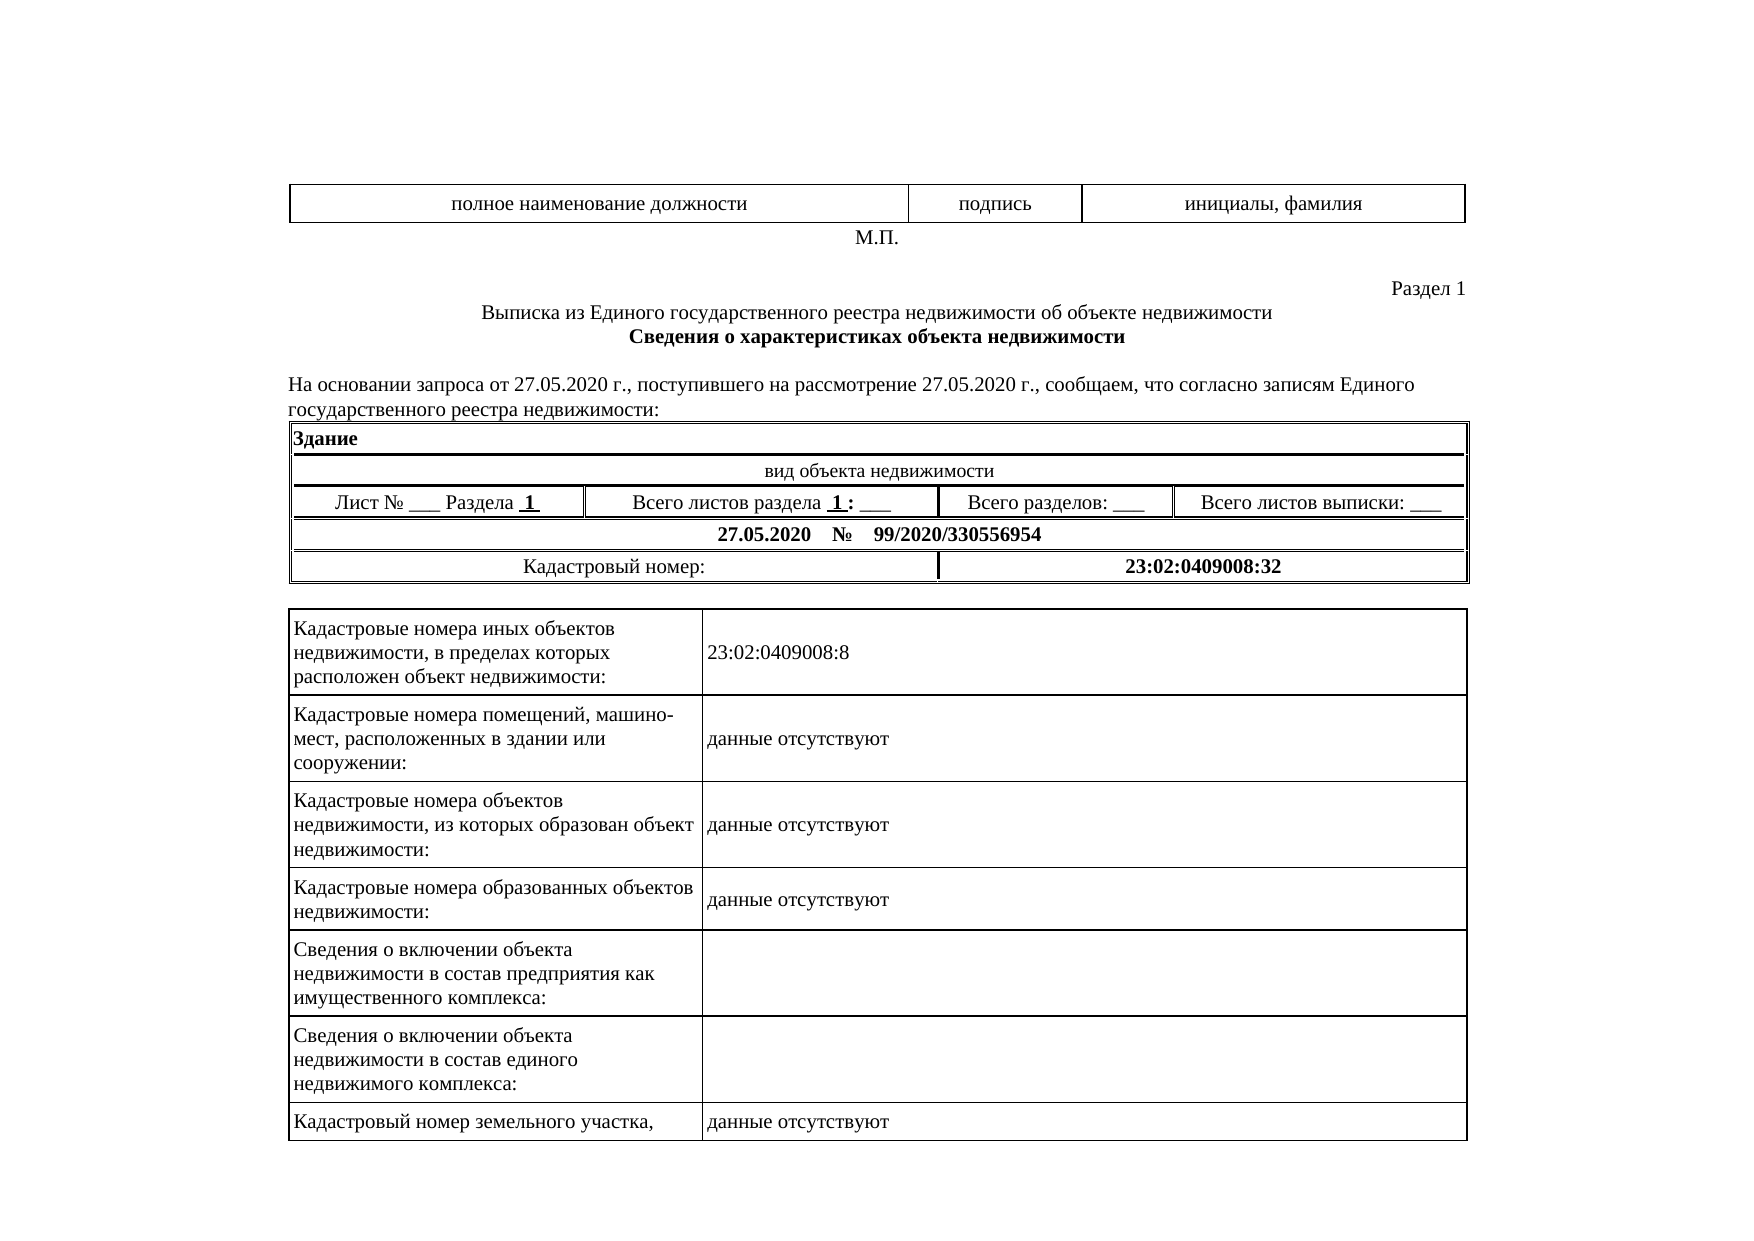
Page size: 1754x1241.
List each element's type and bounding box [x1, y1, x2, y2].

table_header [283, 177, 1471, 1146]
